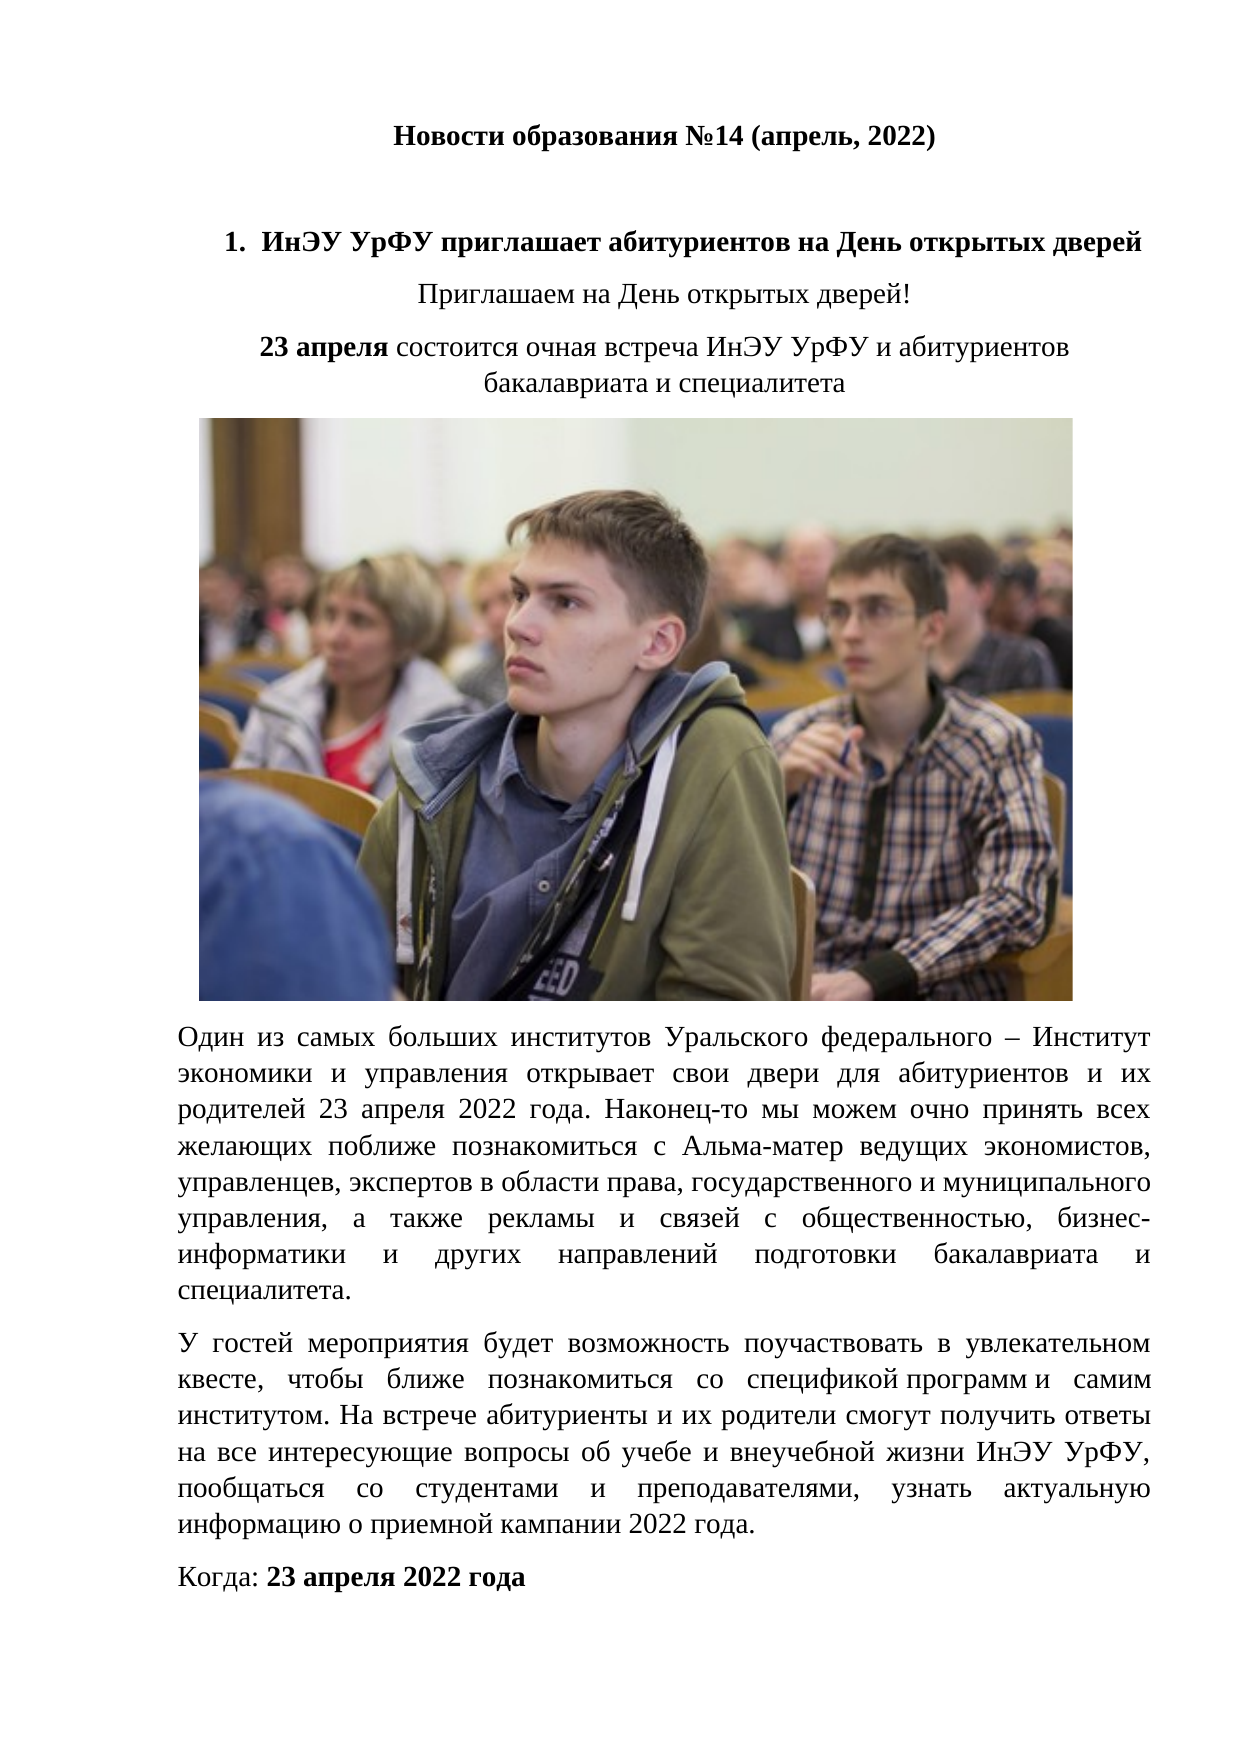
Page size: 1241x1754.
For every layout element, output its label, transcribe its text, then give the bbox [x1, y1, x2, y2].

text У гостей мероприятия будет возможность поучаствовать в увлекательном квесте, чтобы ближе познакомиться со спецификой программ и самим институтом. На встрече абитуриенты и их родители смогут получить ответы на все интересующие вопросы об учебе и внеучебной жизни ИнЭУ УрФУ, пообщаться со студентами и преподавателями, узнать актуальную информацию о приемной кампании 2022 года. [177, 1325, 1152, 1539]
text 23 апреля состоится очная встреча ИнЭУ УрФУ и абитуриентов бакалавриата и специалитета [177, 329, 1152, 399]
text Приглашаем на День открытых дверей! [177, 277, 1152, 310]
text Один из самых больших институтов Уральского федерального – Институт экономики и управления открывает свои двери для абитуриентов и их родителей 23 апреля 2022 года. Наконец-то мы можем очно принять всех желающих поближе познакомиться с Альма-матер ведущих экономистов, управленцев, экспертов в области права, государственного и муниципального управления, а также рекламы и связей с общественностью, бизнес-информатики и других направлений подготовки бакалавриата и специалитета. [177, 1019, 1152, 1306]
list ИнЭУ УрФУ приглашает абитуриентов на День открытых дверей [215, 224, 1152, 257]
picture [199, 418, 1073, 1001]
text Новости образования №14 (апрель, 2022) [177, 118, 1152, 152]
text Когда: 23 апреля 2022 года [177, 1559, 1152, 1592]
